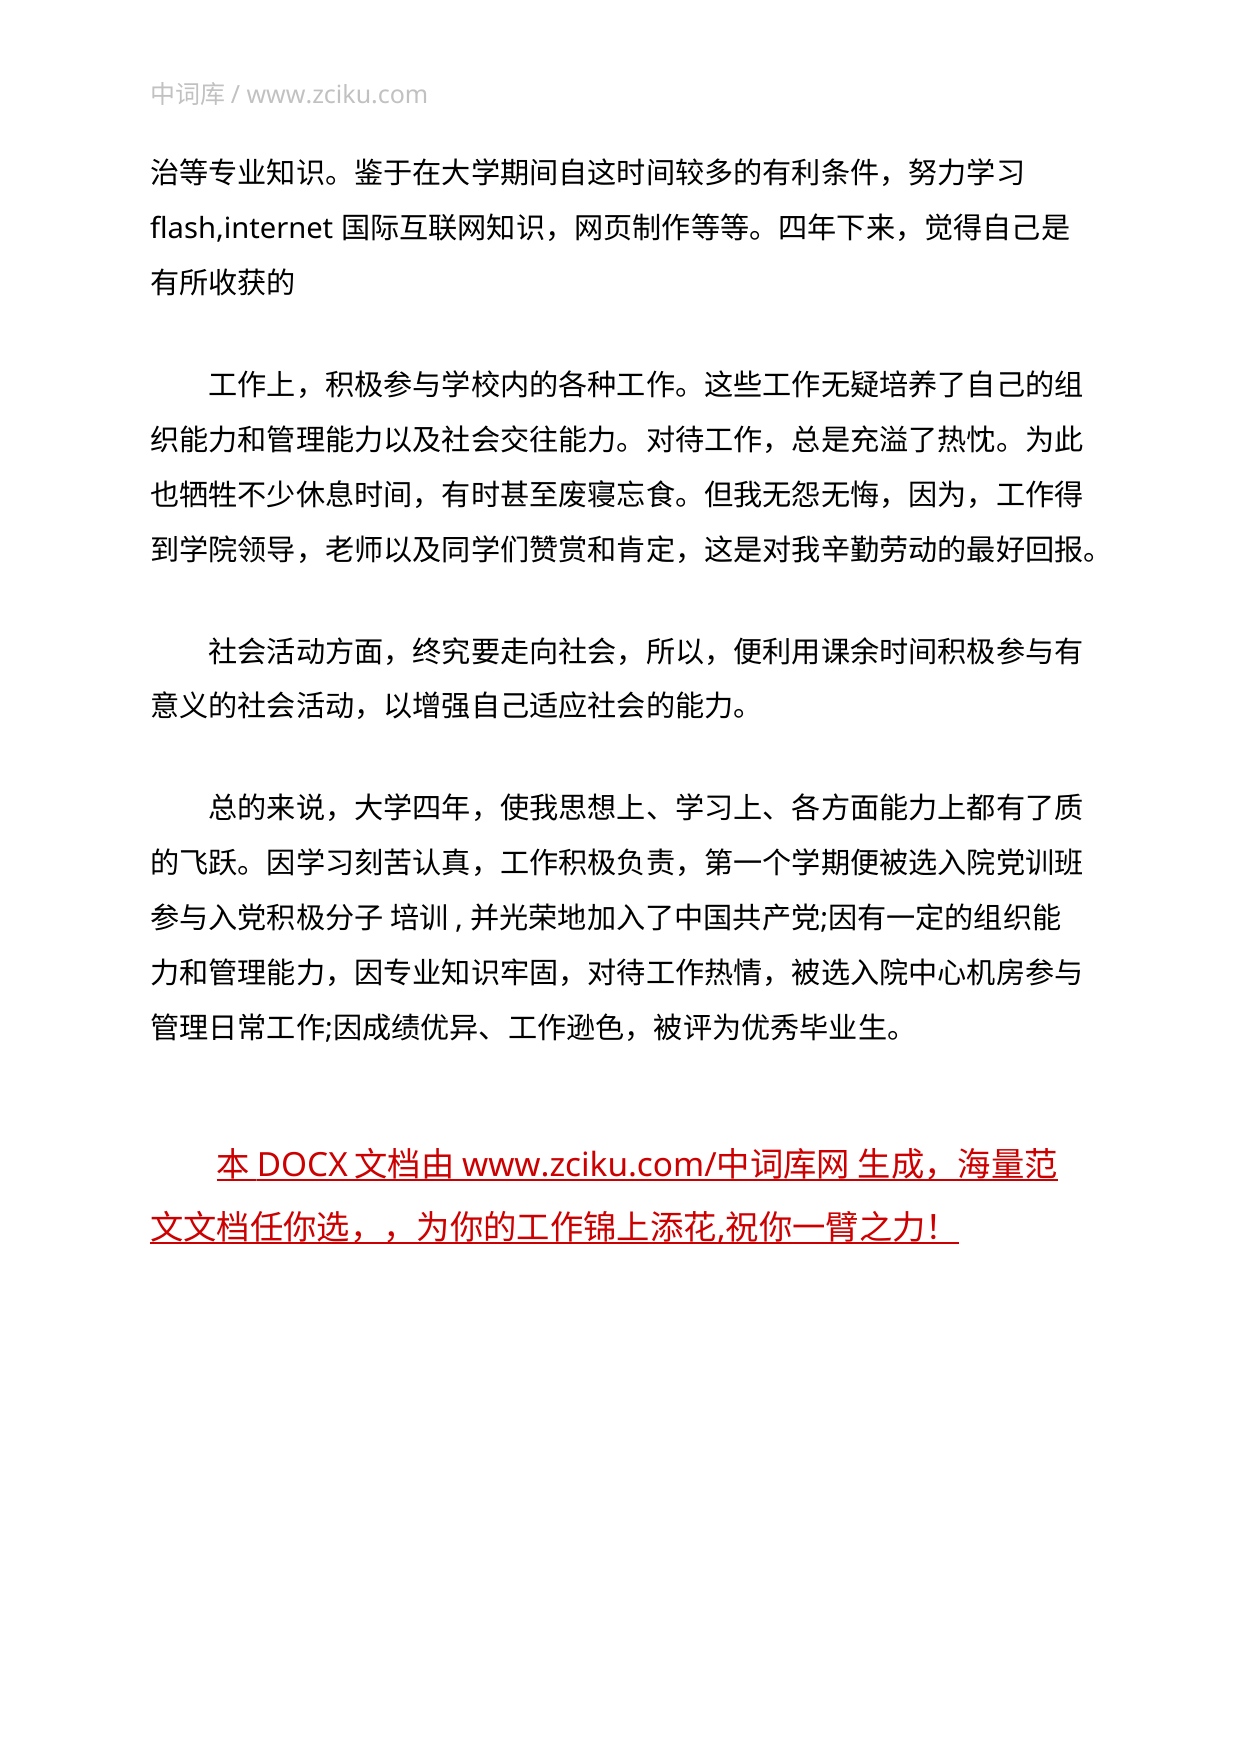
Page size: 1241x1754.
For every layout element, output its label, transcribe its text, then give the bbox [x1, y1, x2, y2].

text 本DOCX文档由 www.zciku.com/中词库网 生成，海量范文文档任你选，，为你的工作锦上添花,祝你一臂之力！ [150, 1138, 1090, 1249]
text 总的来说，大学四年，使我思想上、学习上、各方面能力上都有了质的飞跃。因学习刻苦认真，工作积极负责，第一个学期便被选入院党训班参与入党积极分子 培训 , 并光荣地加入了中国共产党;因有一定的组织能力和管理能力，因专业知识牢固，对待工作热情，被选入院中心机房参与管理日常工作;因成绩优异、工作逊色，被评为优秀毕业生。 [150, 785, 1090, 1047]
text 工作上，积极参与学校内的各种工作。这些工作无疑培养了自己的组织能力和管理能力以及社会交往能力。对待工作，总是充溢了热忱。为此也牺牲不少休息时间，有时甚至废寝忘食。但我无怨无悔，因为，工作得到学院领导，老师以及同学们赞赏和肯定，这是对我辛勤劳动的最好回报。 [150, 362, 1090, 569]
text 社会活动方面，终究要走向社会，所以，便利用课余时间积极参与有意义的社会活动，以增强自己适应社会的能力。 [150, 628, 1090, 725]
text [150, 150, 1090, 302]
